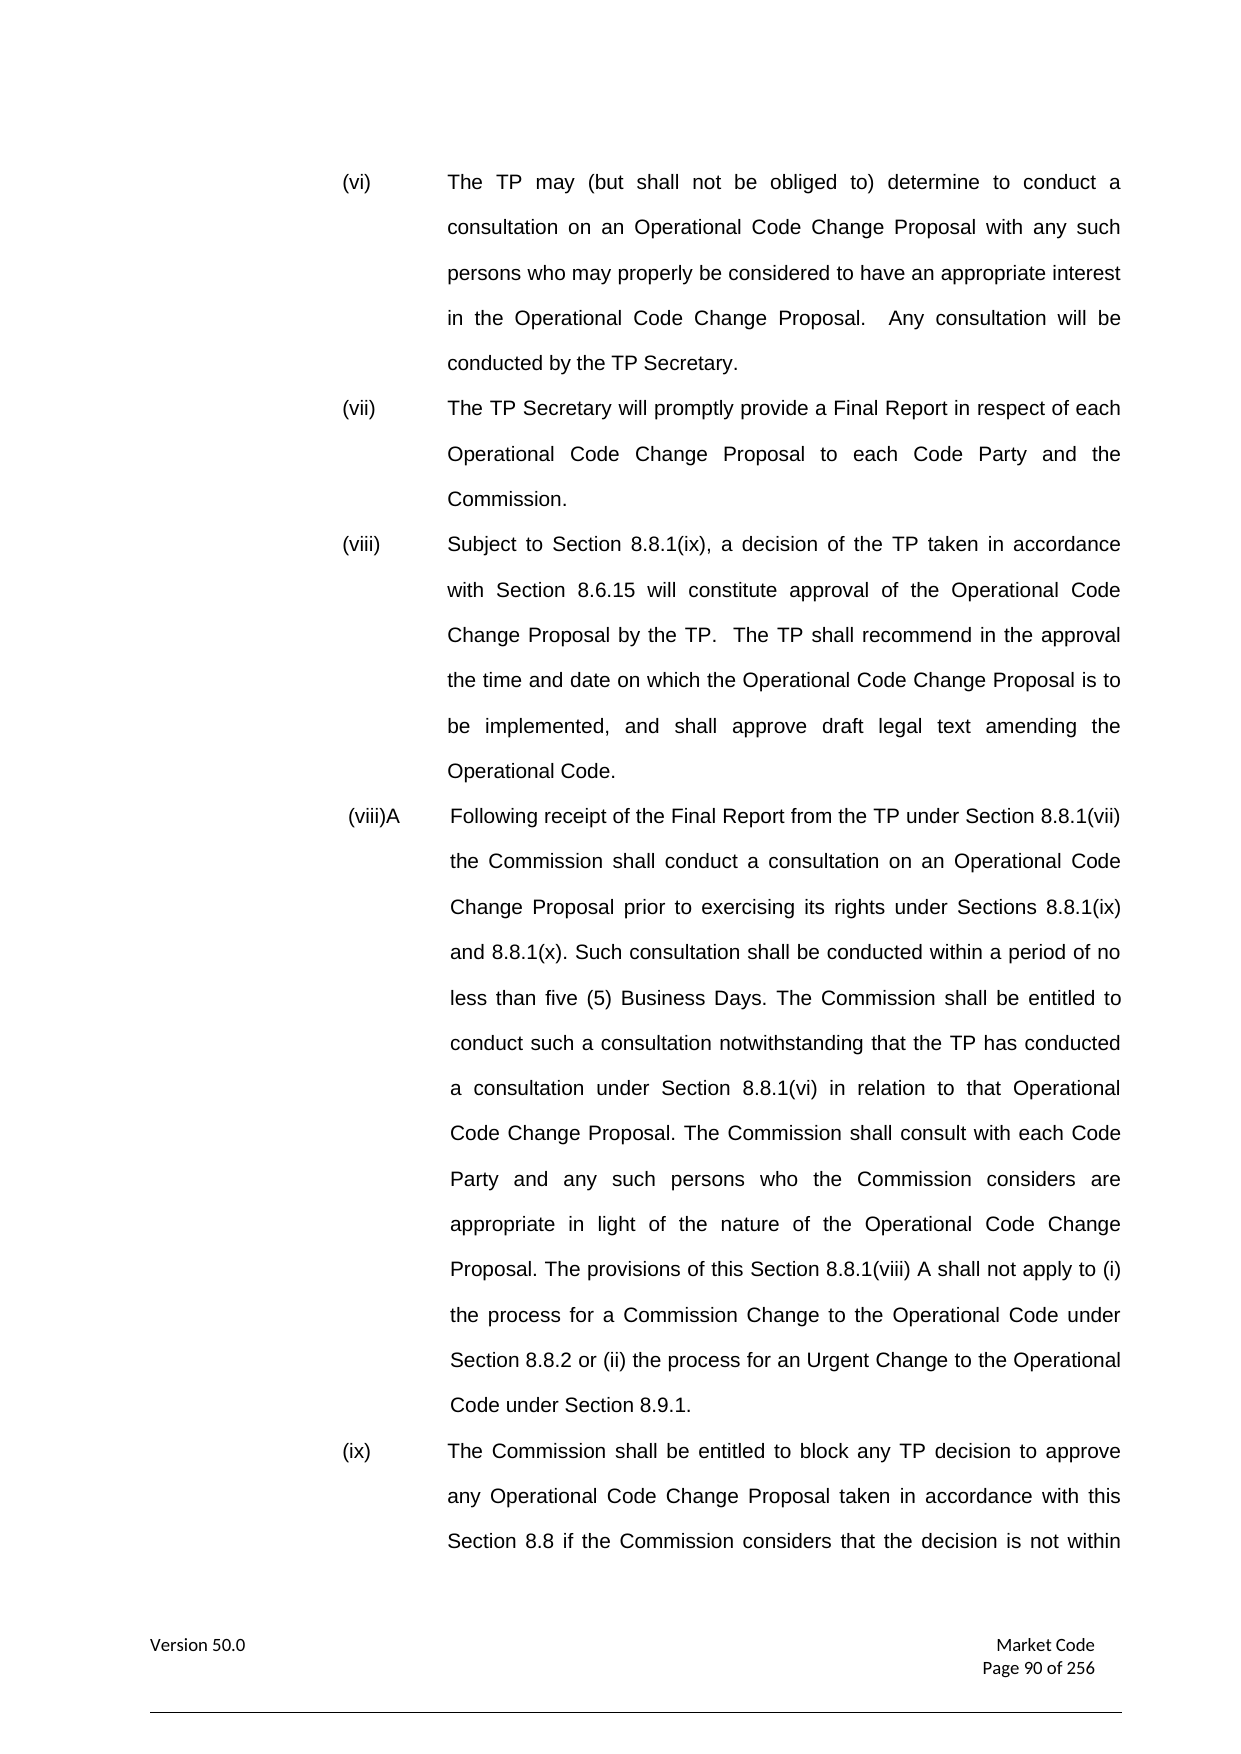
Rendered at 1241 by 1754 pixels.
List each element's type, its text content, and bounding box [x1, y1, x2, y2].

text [342, 1422, 1122, 1558]
text Subject to Section 8.8.1(ix), a decision of the TP taken in accordance with Section 8.6.15 will constitute approval of the Operational Code Change Proposal by the TP. The TP shall recommend in the approval the time and date on which the Operational Code Change Proposal is to be implemented, and shall approve draft legal text amending the Operational Code. [342, 516, 1122, 787]
text The TP Secretary will promptly provide a Final Report in respect of each Operational Code Change Proposal to each Code Party and the Commission. [342, 379, 1122, 516]
text (viii)A Following receipt of the Final Report from the TP under Section 8.8.1(vii) the Commission shall conduct a consultation on an Operational Code Change Proposal prior to exercising its rights under Sections 8.8.1(ix) and 8.8.1(x). Such consultation shall be conducted within a period of no less than five (5) Business Days. The Commission shall be entitled to conduct such a consultation notwithstanding that the TP has conducted a consultation under Section 8.8.1(vi) in relation to that Operational Code Change Proposal. The Commission shall consult with each Code Party and any such persons who the Commission considers are appropriate in light of the nature of the Operational Code Change Proposal. The provisions of this Section 8.8.1(viii) A shall not apply to (i) the process for a Commission Change to the Operational Code under Section 8.8.2 or (ii) the process for an Urgent Change to the Operational Code under Section 8.9.1. [342, 787, 1122, 1422]
text The TP may (but shall not be obliged to) determine to conduct a consultation on an Operational Code Change Proposal with any such persons who may properly be considered to have an appropriate interest in the Operational Code Change Proposal. Any consultation will be conducted by the TP Secretary. [342, 153, 1122, 379]
